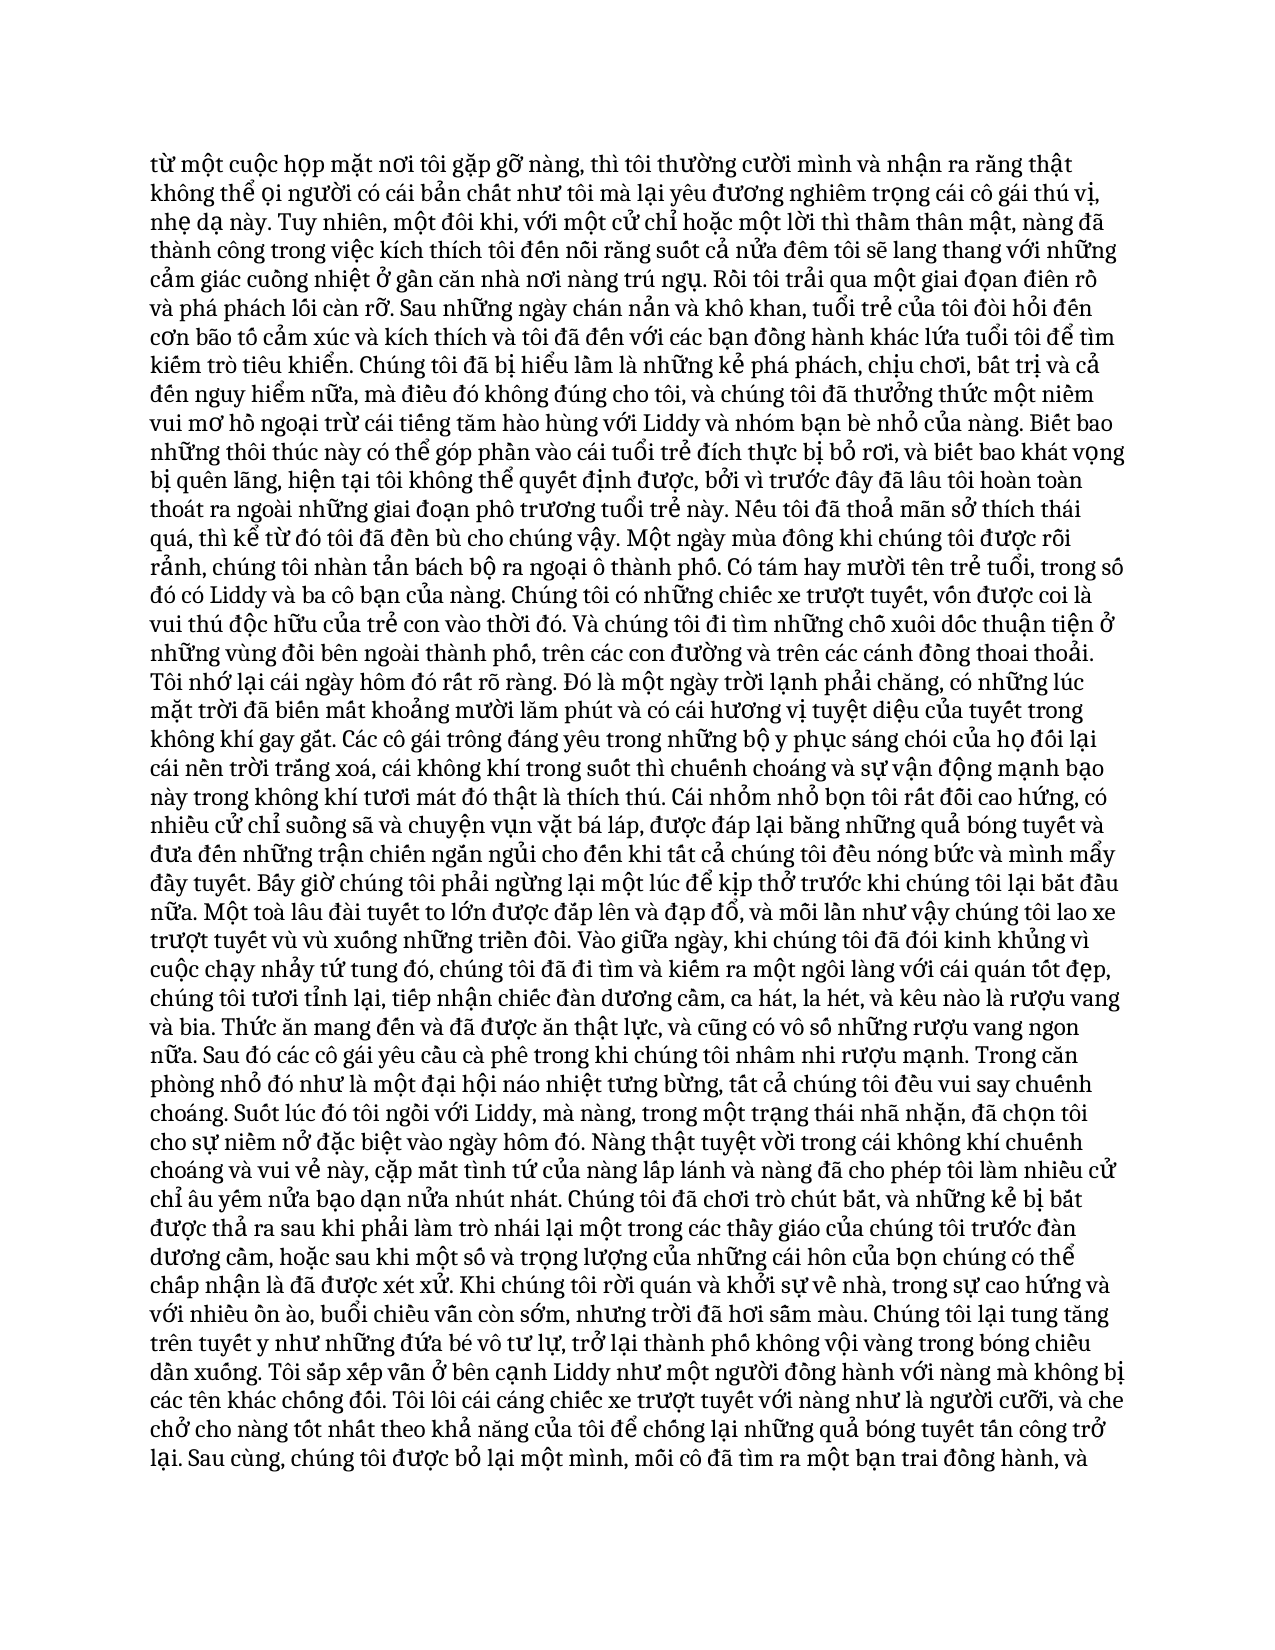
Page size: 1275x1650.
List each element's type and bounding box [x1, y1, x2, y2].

text [150, 150, 1125, 1472]
